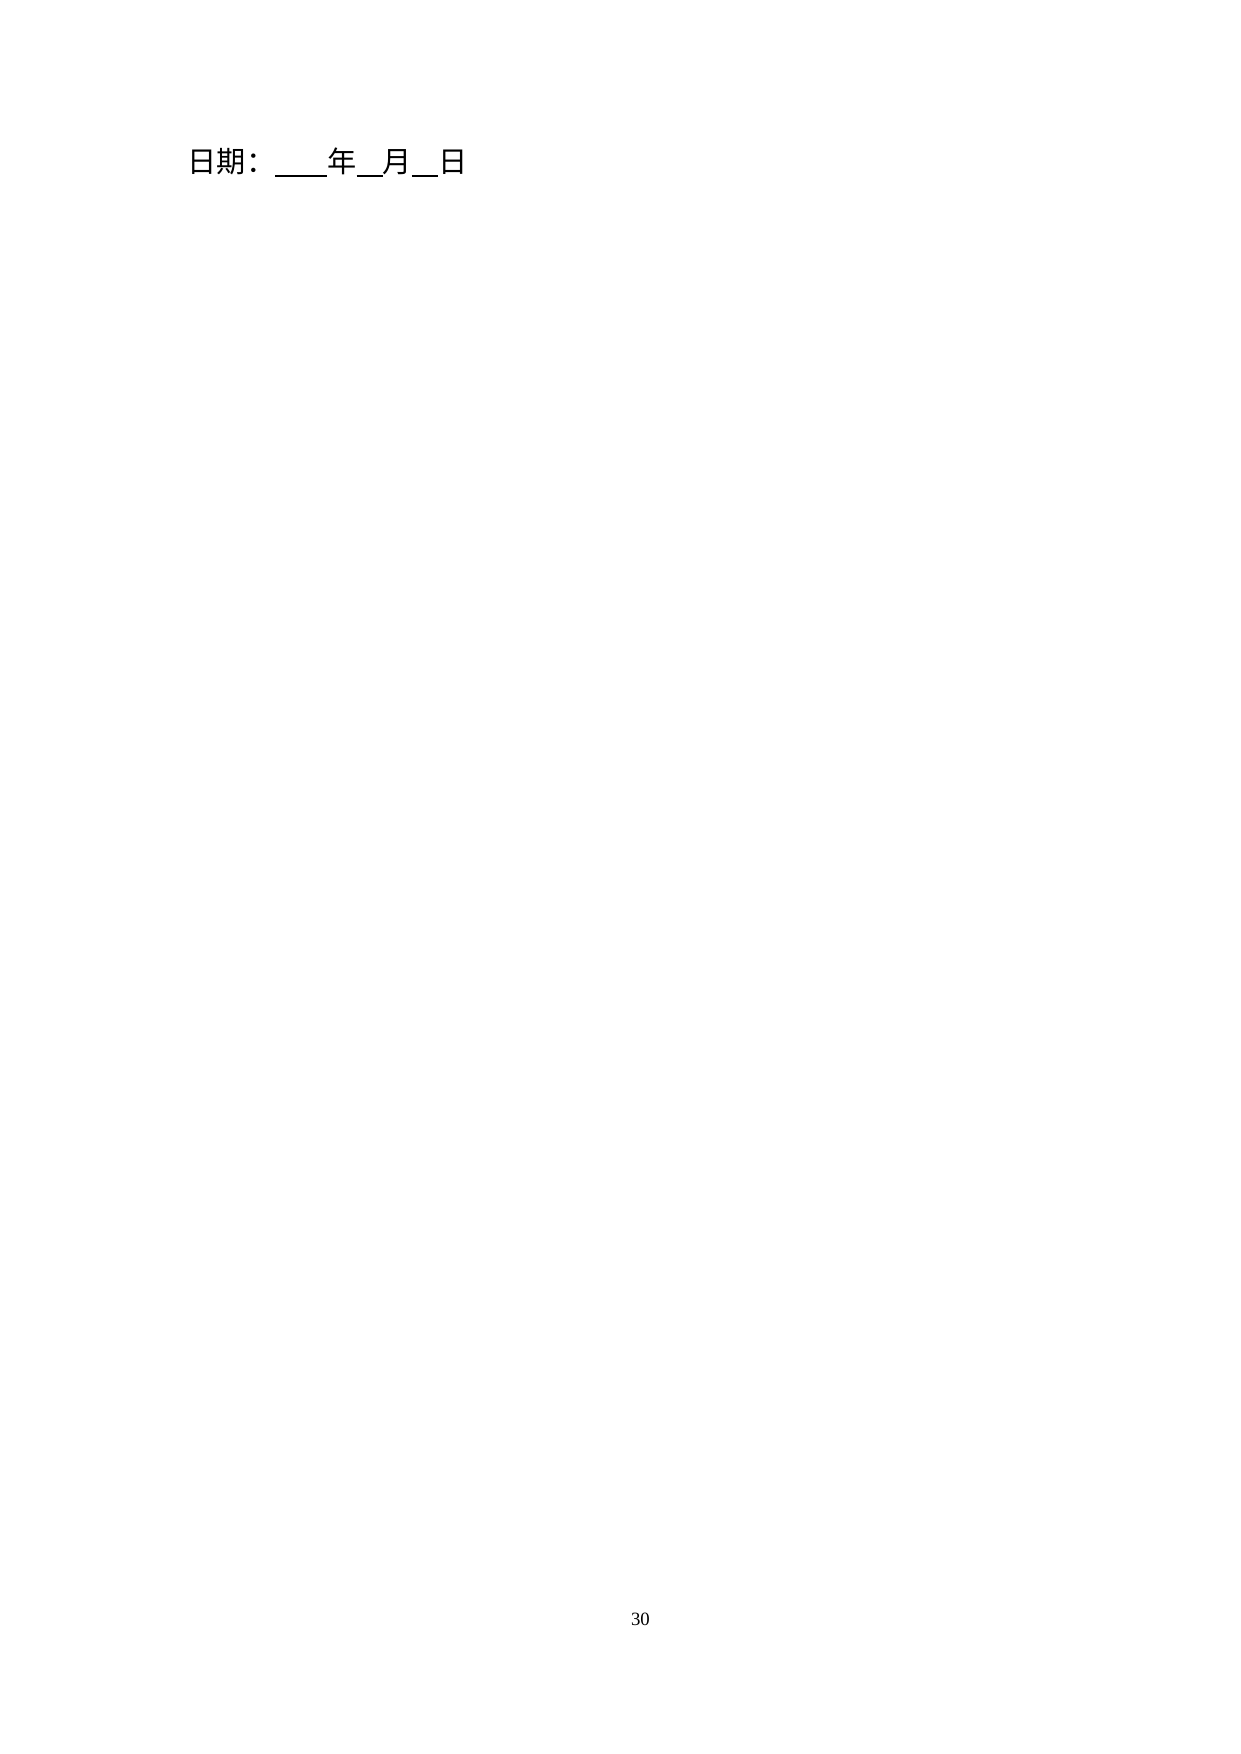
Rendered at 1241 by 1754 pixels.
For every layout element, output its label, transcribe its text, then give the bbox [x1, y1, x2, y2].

text 日期： 年 月 日 [187, 139, 1093, 181]
